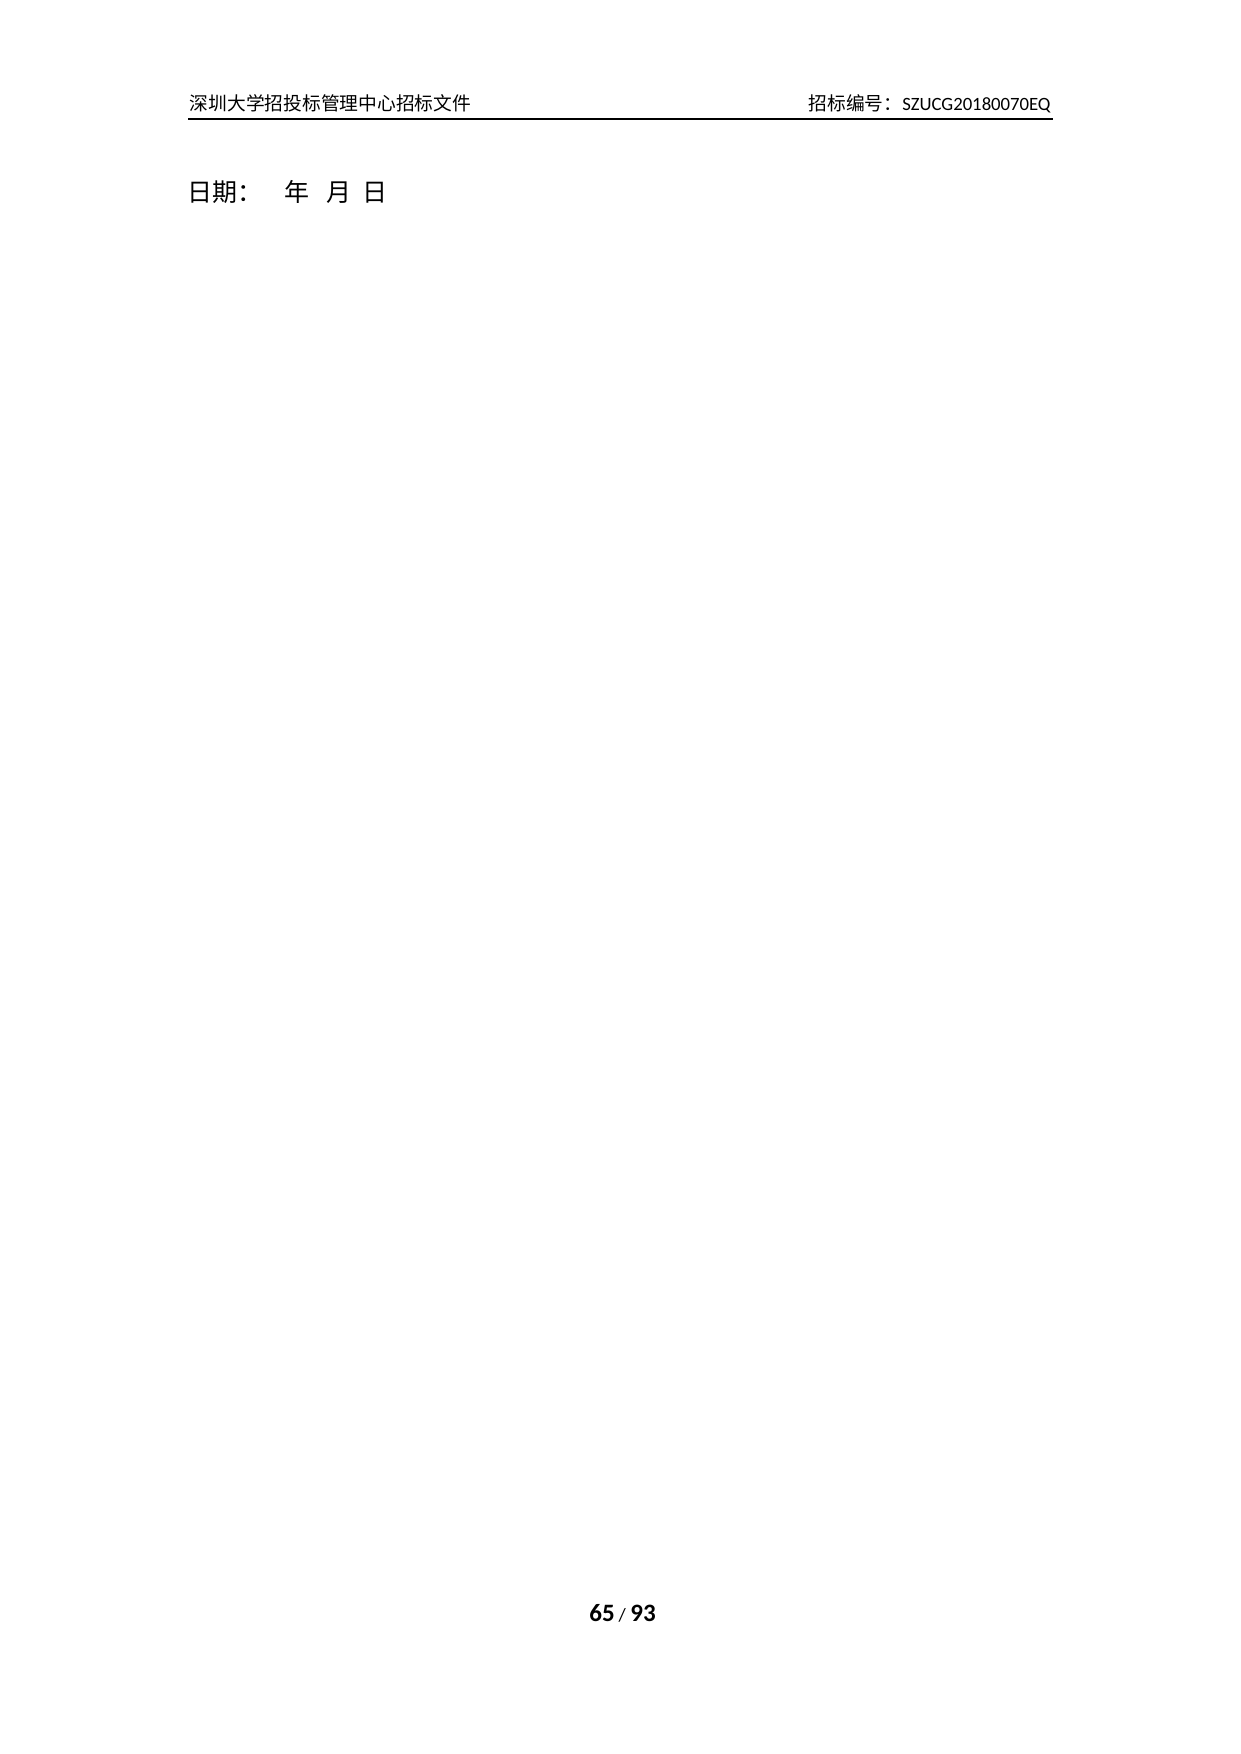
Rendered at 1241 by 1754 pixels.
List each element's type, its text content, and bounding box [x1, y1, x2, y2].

subtitle 日期： 年 月 日 [187, 158, 1053, 223]
